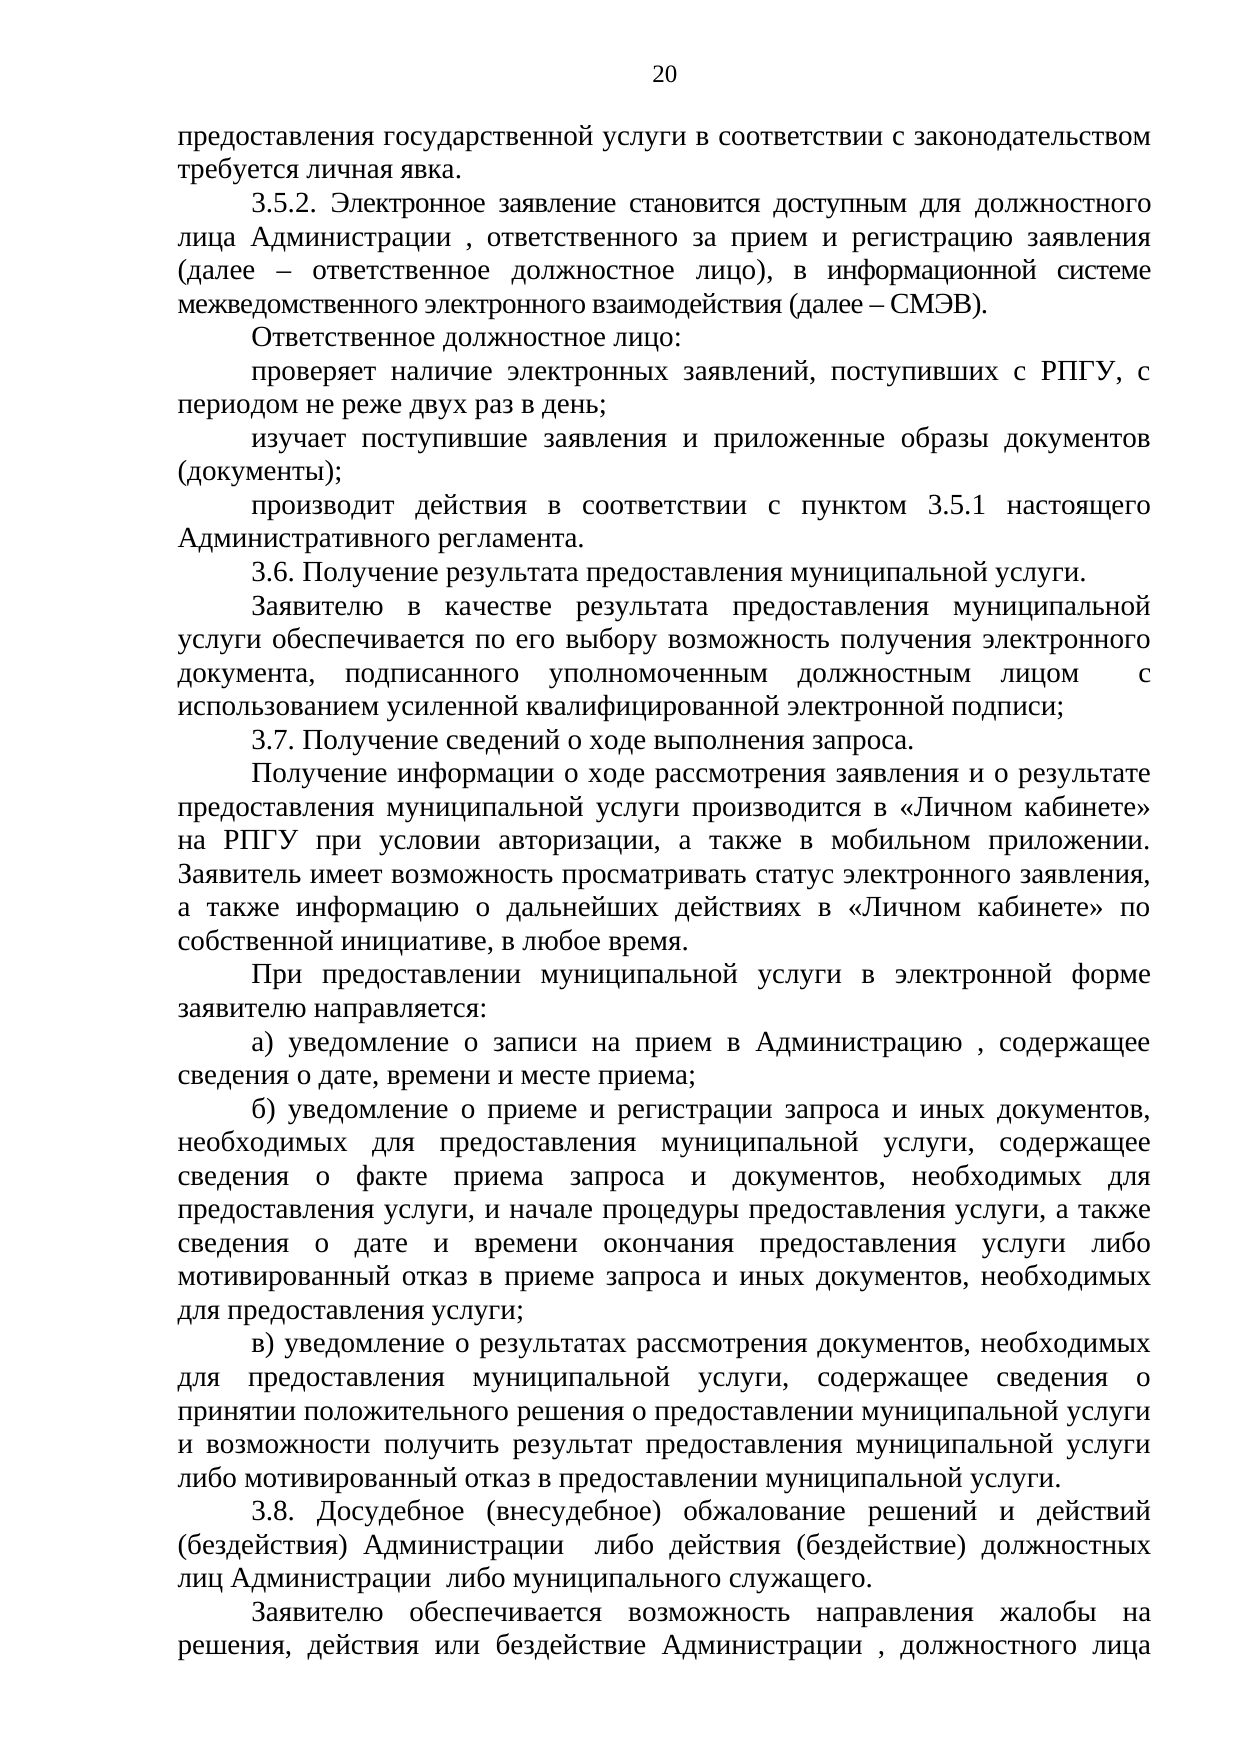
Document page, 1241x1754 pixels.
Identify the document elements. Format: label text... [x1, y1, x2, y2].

text а) уведомление о записи на прием в Администрацию , содержащее сведения о дате, времени и месте приема; [177, 1024, 1152, 1091]
text Получение информации о ходе рассмотрения заявления и о результате предоставления муниципальной услуги производится в «Личном кабинете» на РПГУ при условии авторизации, а также в мобильном приложении. Заявитель имеет возможность просматривать статус электронного заявления, а также информацию о дальнейших действиях в «Личном кабинете» по собственной инициативе, в любое время. [177, 755, 1152, 957]
text Ответственное должностное лицо: [177, 319, 1152, 353]
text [177, 118, 1152, 185]
text Заявителю в качестве результата предоставления муниципальной услуги обеспечивается по его выбору возможность получения электронного документа, подписанного уполномоченным должностным лицом с использованием усиленной квалифицированной электронной подписи; [177, 588, 1152, 722]
text в) уведомление о результатах рассмотрения документов, необходимых для предоставления муниципальной услуги, содержащее сведения о принятии положительного решения о предоставлении муниципальной услуги и возможности получить результат предоставления муниципальной услуги либо мотивированный отказ в предоставлении муниципальной услуги. [177, 1326, 1152, 1493]
text При предоставлении муниципальной услуги в электронной форме заявителю направляется: [177, 957, 1152, 1024]
text 3.8. Досудебное (внесудебное) обжалование решений и действий (бездействия) Администрации либо действия (бездействие) должностных лиц Администрации либо муниципального служащего. [177, 1493, 1152, 1594]
text проверяет наличие электронных заявлений, поступивших с РПГУ, с периодом не реже двух раз в день; [177, 353, 1152, 420]
text б) уведомление о приеме и регистрации запроса и иных документов, необходимых для предоставления муниципальной услуги, содержащее сведения о факте приема запроса и документов, необходимых для предоставления услуги, и начале процедуры предоставления услуги, а также сведения о дате и времени окончания предоставления услуги либо мотивированный отказ в приеме запроса и иных документов, необходимых для предоставления услуги; [177, 1091, 1152, 1326]
text производит действия в соответствии с пунктом 3.5.1 настоящего Административного регламента. [177, 487, 1152, 554]
text 3.7. Получение сведений о ходе выполнения запроса. [177, 722, 1152, 755]
text 3.6. Получение результата предоставления муниципальной услуги. [177, 554, 1152, 588]
text изучает поступившие заявления и приложенные образы документов (документы); [177, 420, 1152, 487]
text 3.5.2. Электронное заявление становится доступным для должностного лица Администрации , ответственного за прием и регистрацию заявления (далее – ответственное должностное лицо), в информационной системе межведомственного электронного взаимодействия (далее – СМЭВ). [177, 185, 1152, 319]
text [177, 1594, 1152, 1661]
